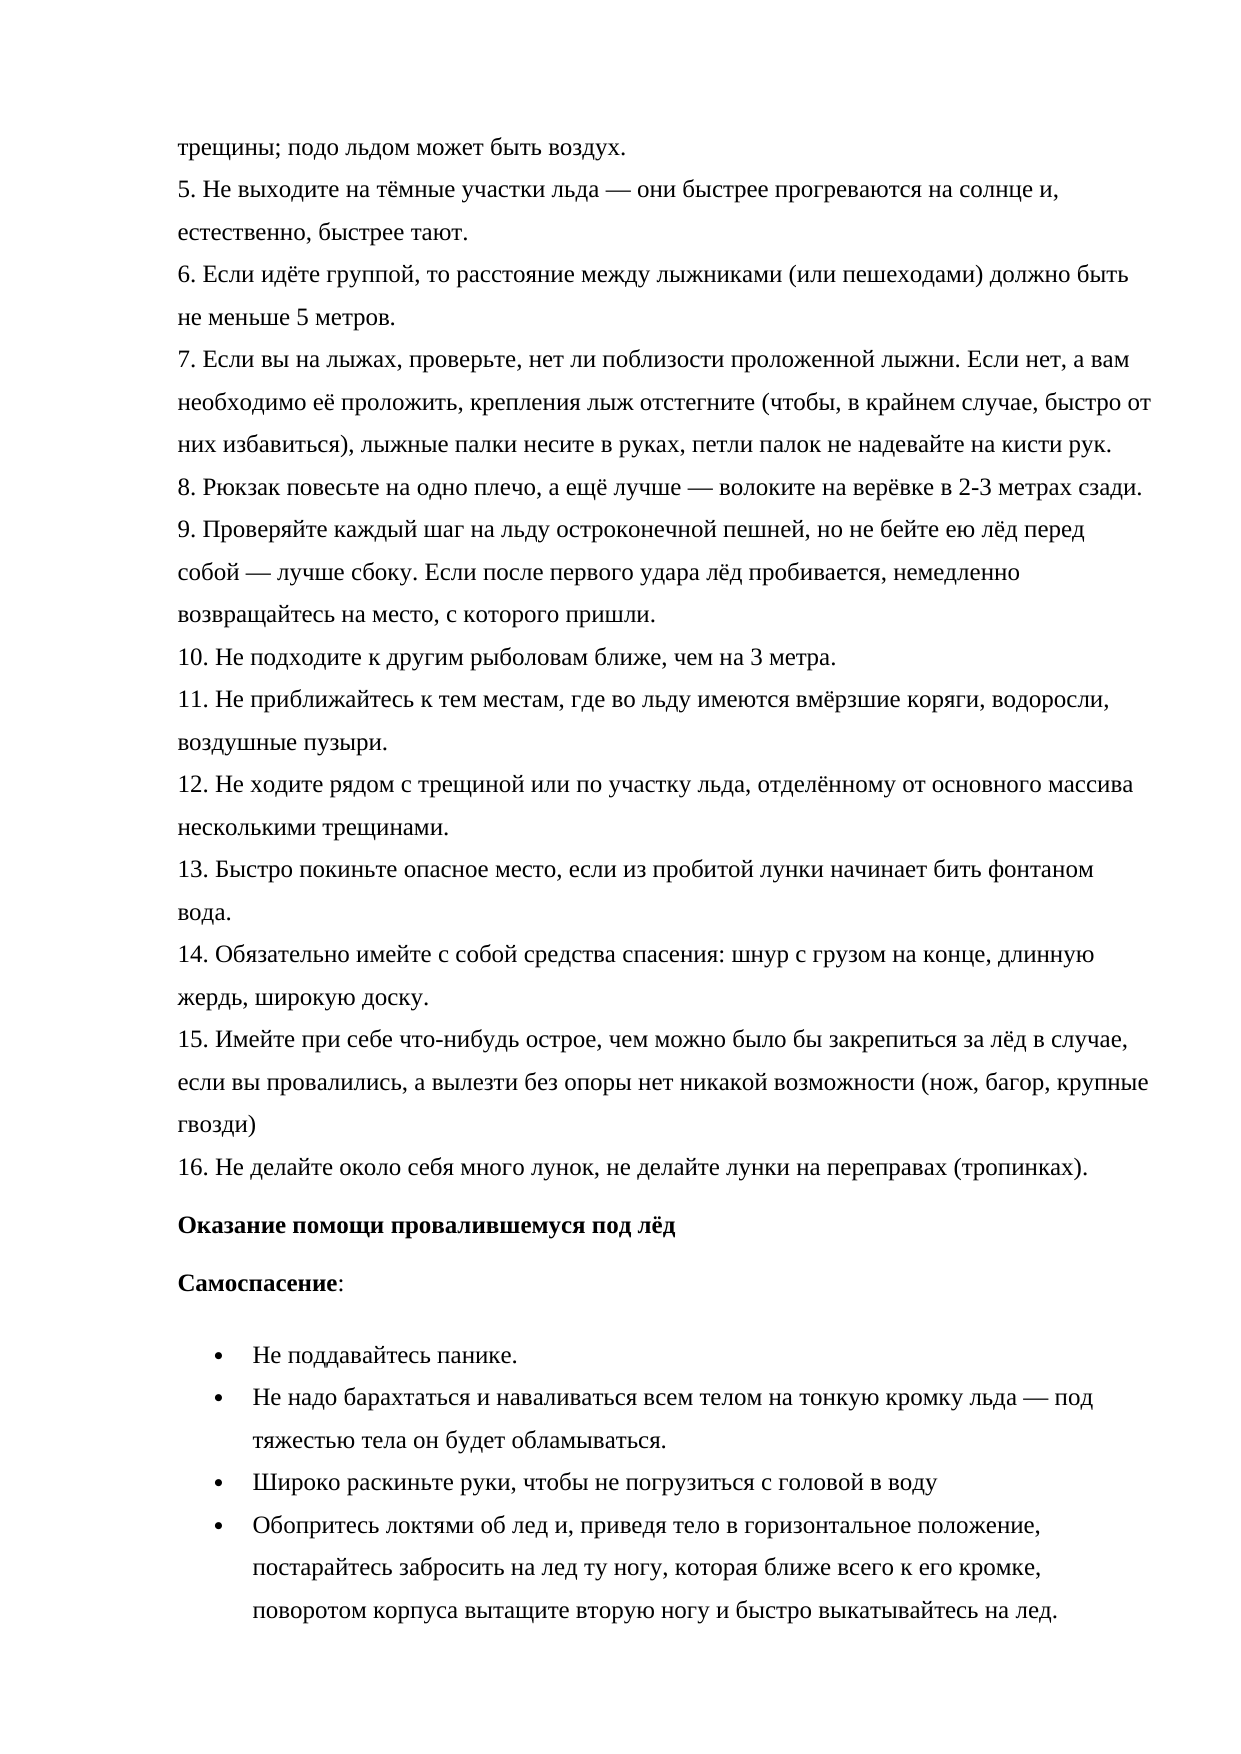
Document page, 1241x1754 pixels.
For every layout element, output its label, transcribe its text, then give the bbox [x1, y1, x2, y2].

list Не поддавайтесь панике. [215, 1326, 1152, 1368]
list Обопритесь локтями об лед и, приведя тело в горизонтальное положение, постарайтесь забросить на лед ту ногу, которая ближе всего к его кромке, поворотом корпуса вытащите вторую ногу и быстро выкатывайтесь на лед. [215, 1496, 1152, 1623]
text Самоспасение: [177, 1254, 1152, 1297]
list Не надо барахтаться и наваливаться всем телом на тонкую кромку льда — под тяжестью тела он будет обламываться. [215, 1368, 1152, 1453]
text Оказание помощи провалившемуся под лёд [177, 1196, 1152, 1239]
list Широко раскиньте руки, чтобы не погрузиться с головой в воду [215, 1453, 1152, 1496]
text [177, 118, 1152, 1181]
